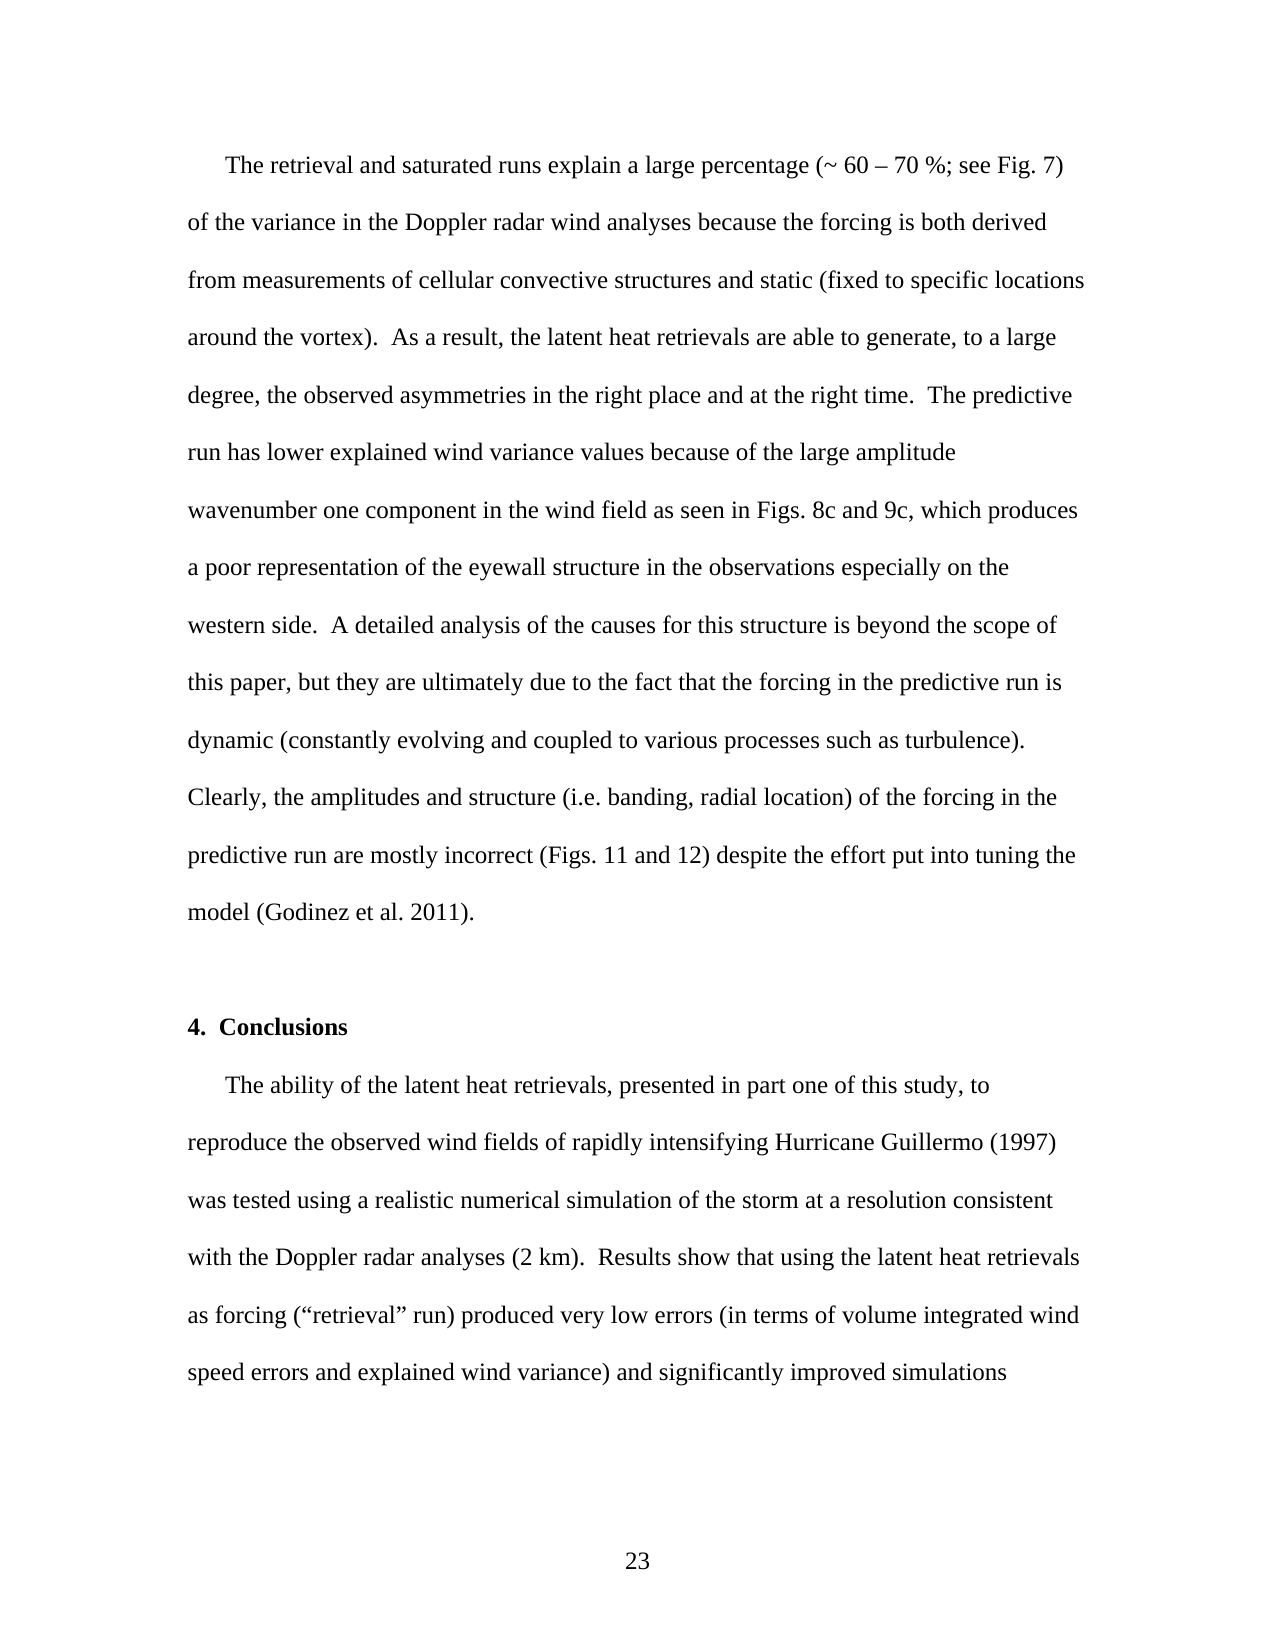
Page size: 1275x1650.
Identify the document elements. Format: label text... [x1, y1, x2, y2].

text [187, 1070, 1087, 1386]
text 4. Conclusions [187, 1012, 1087, 1041]
text The retrieval and saturated runs explain a large percentage (~ 60 – 70 %; see Fig. 7) of the variance in the Doppler radar wind analyses because the forcing is both derived from measurements of cellular convective structures and static (fixed to specific locations around the vortex). As a result, the latent heat retrievals are able to generate, to a large degree, the observed asymmetries in the right place and at the right time. The predictive run has lower explained wind variance values because of the large amplitude wavenumber one component in the wind field as seen in Figs. 8c and 9c, which produces a poor representation of the eyewall structure in the observations especially on the western side. A detailed analysis of the causes for this structure is beyond the scope of this paper, but they are ultimately due to the fact that the forcing in the predictive run is dynamic (constantly evolving and coupled to various processes such as turbulence). Clearly, the amplitudes and structure (i.e. banding, radial location) of the forcing in the predictive run are mostly incorrect (Figs. 11 and 12) despite the effort put into tuning the model (Godinez et al. 2011). [187, 150, 1087, 926]
